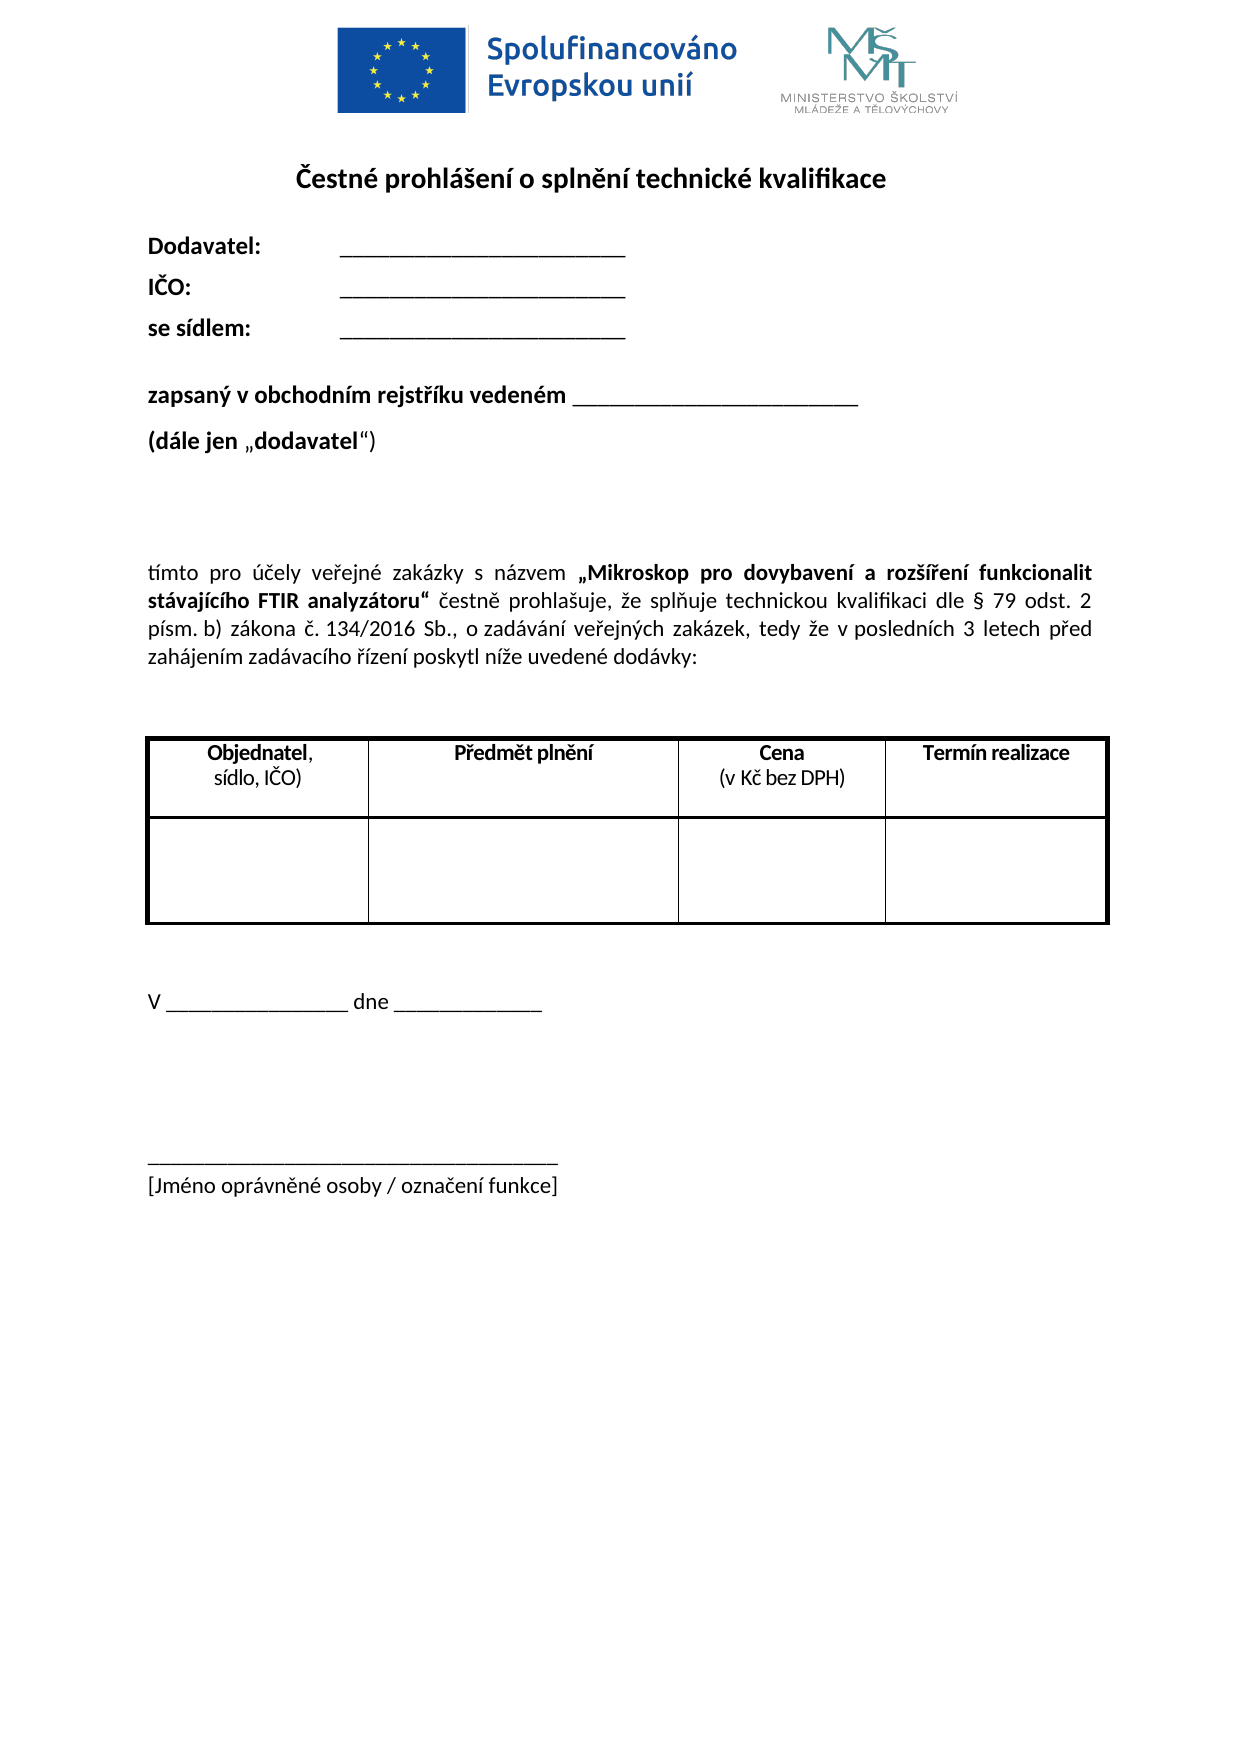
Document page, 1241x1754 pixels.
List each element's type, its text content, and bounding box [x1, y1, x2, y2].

table_header Termín realizace [886, 741, 1105, 816]
table_header Objednatel, sídlo, IČO) [150, 741, 368, 816]
text ____________________________________ [148, 1140, 1035, 1168]
table_cell IČO: [148, 271, 339, 313]
table_cell se sídlem: [148, 313, 339, 379]
table_cell [886, 819, 1105, 922]
picture [335, 25, 957, 113]
text (dále jen „dodavatel“) [148, 426, 1035, 456]
table_header Cena (v Kč bez DPH) [679, 741, 885, 816]
table_header Předmět plnění [369, 741, 678, 816]
text Čestné prohlášení o splnění technické kvalifikace [148, 160, 1035, 196]
table_cell [150, 819, 368, 922]
text zapsaný v obchodním rejstříku vedeném _______________________ [148, 379, 1035, 410]
table_cell _______________________ [340, 313, 893, 379]
table_header _______________________ [340, 230, 893, 271]
text tímto pro účely veřejné zakázky s názvem „Mikroskop pro dovybavení a rozšíření funkcionalit stávajícího FTIR analyzátoru“ čestně prohlašuje, že splňuje technickou kvalifikaci dle § 79 odst. 2 písm. b) zákona č. 134/2016 Sb., o zadávání veřejných zakázek, tedy že v posledních 3 letech před zahájením zadávacího řízení poskytl níže uvedené dodávky: [148, 558, 1093, 670]
text V ________________ dne _____________ [148, 987, 1092, 1015]
table_header Dodavatel: [148, 230, 339, 271]
table_cell [369, 819, 678, 922]
text [Jméno oprávněné osoby / označení funkce] [148, 1171, 1093, 1199]
table_cell _______________________ [340, 271, 893, 313]
table_cell [679, 819, 885, 922]
